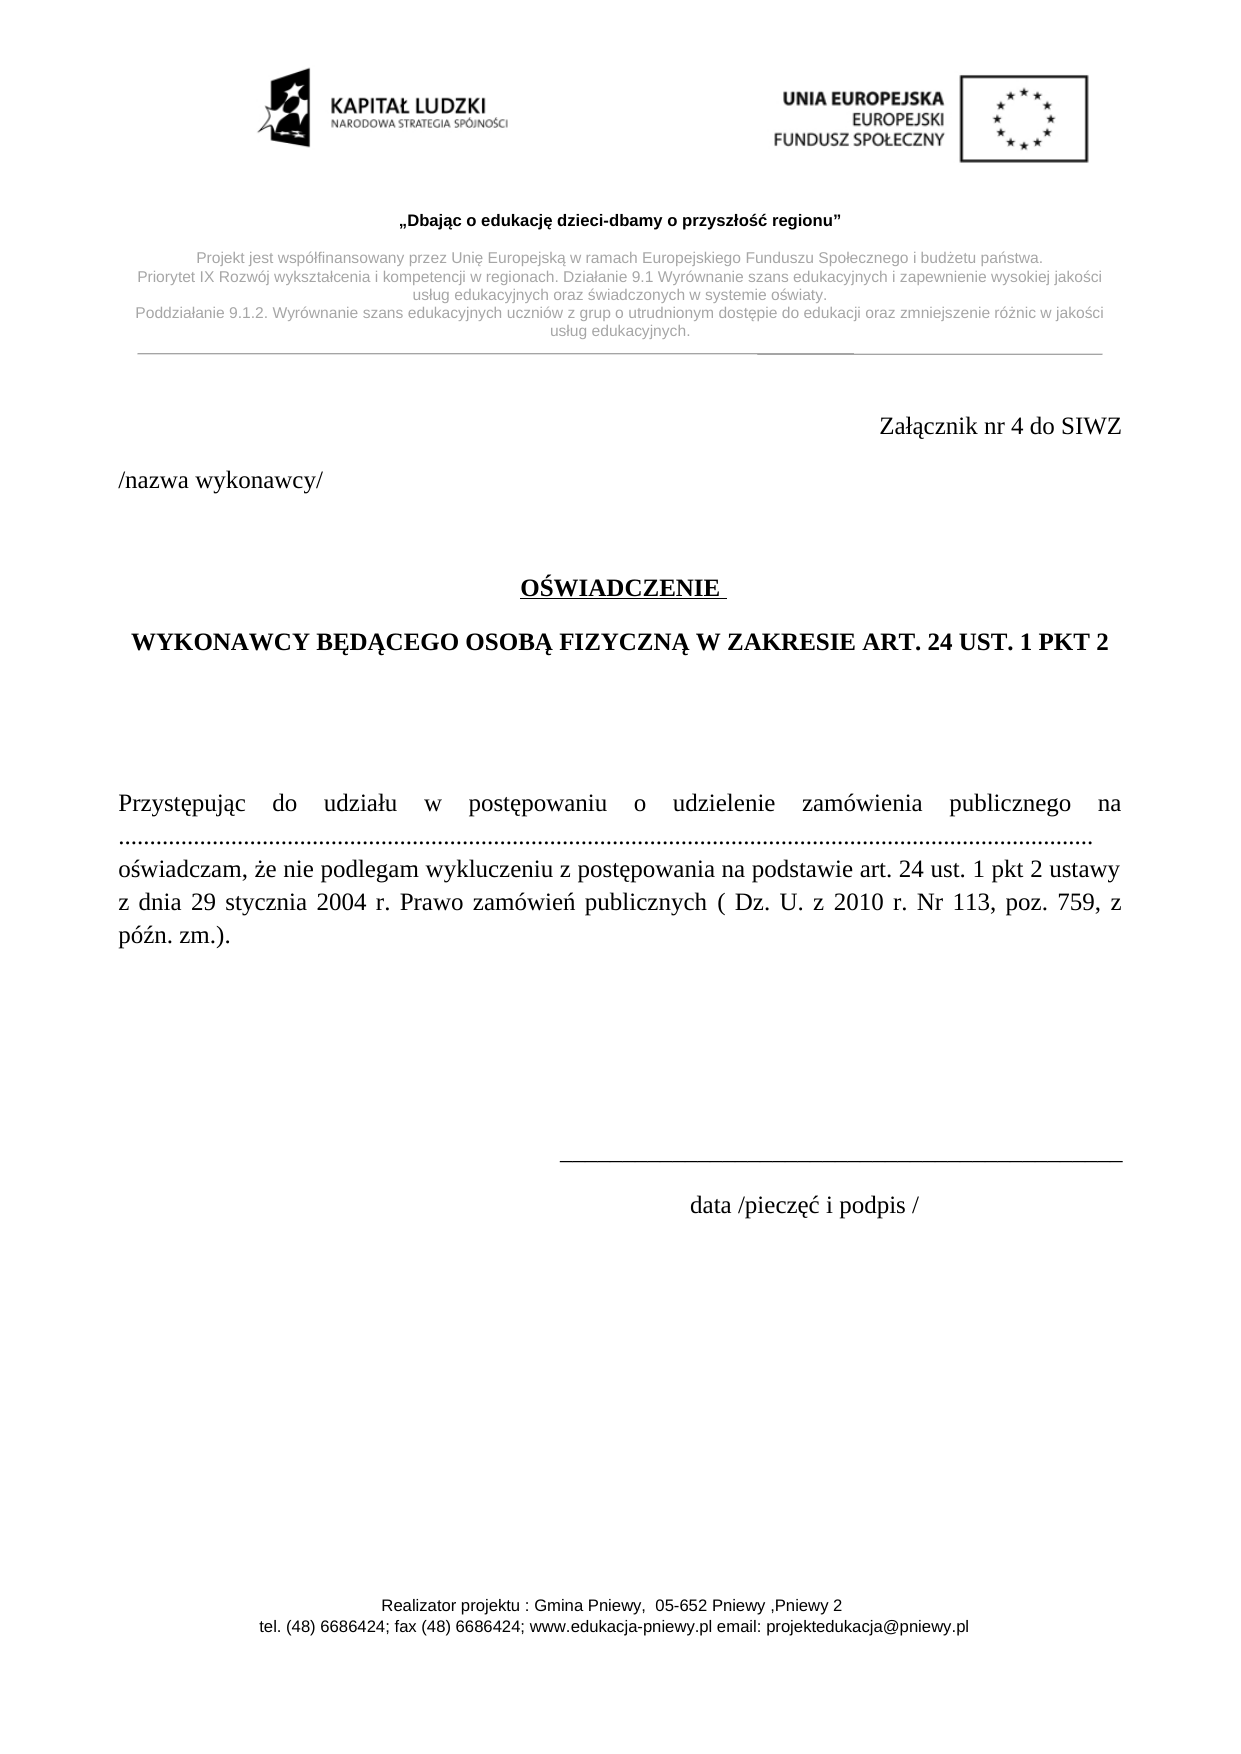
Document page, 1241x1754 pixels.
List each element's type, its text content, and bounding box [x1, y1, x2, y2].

text /nazwa wykonawcy/ [118, 465, 1122, 494]
picture [748, 51, 1113, 186]
text Przystępując do udziału w postępowaniu o udzielenie zamówienia publicznego na ............................................................................................................................................................ oświadczam, że nie podlegam wykluczeniu z postępowania na podstawie art. 24 ust. 1 pkt 2 ustawy z dnia 29 stycznia 2004 r. Prawo zamówień publicznych ( Dz. U. z 2010 r. Nr 113, poz. 759, z późn. zm.). [118, 788, 1122, 949]
text WYKONAWCY BĘDĄCEGO OSOBĄ FIZYCZNĄ W ZAKRESIE ART. 24 UST. 1 PKT 2 [118, 627, 1122, 656]
text OŚWIADCZENIE [118, 573, 1122, 602]
text data /pieczęć i podpis / [413, 1190, 1122, 1218]
picture [222, 29, 547, 186]
text _____________________________________________ [118, 1136, 1122, 1164]
text Załącznik nr 4 do SIWZ [118, 411, 1122, 440]
